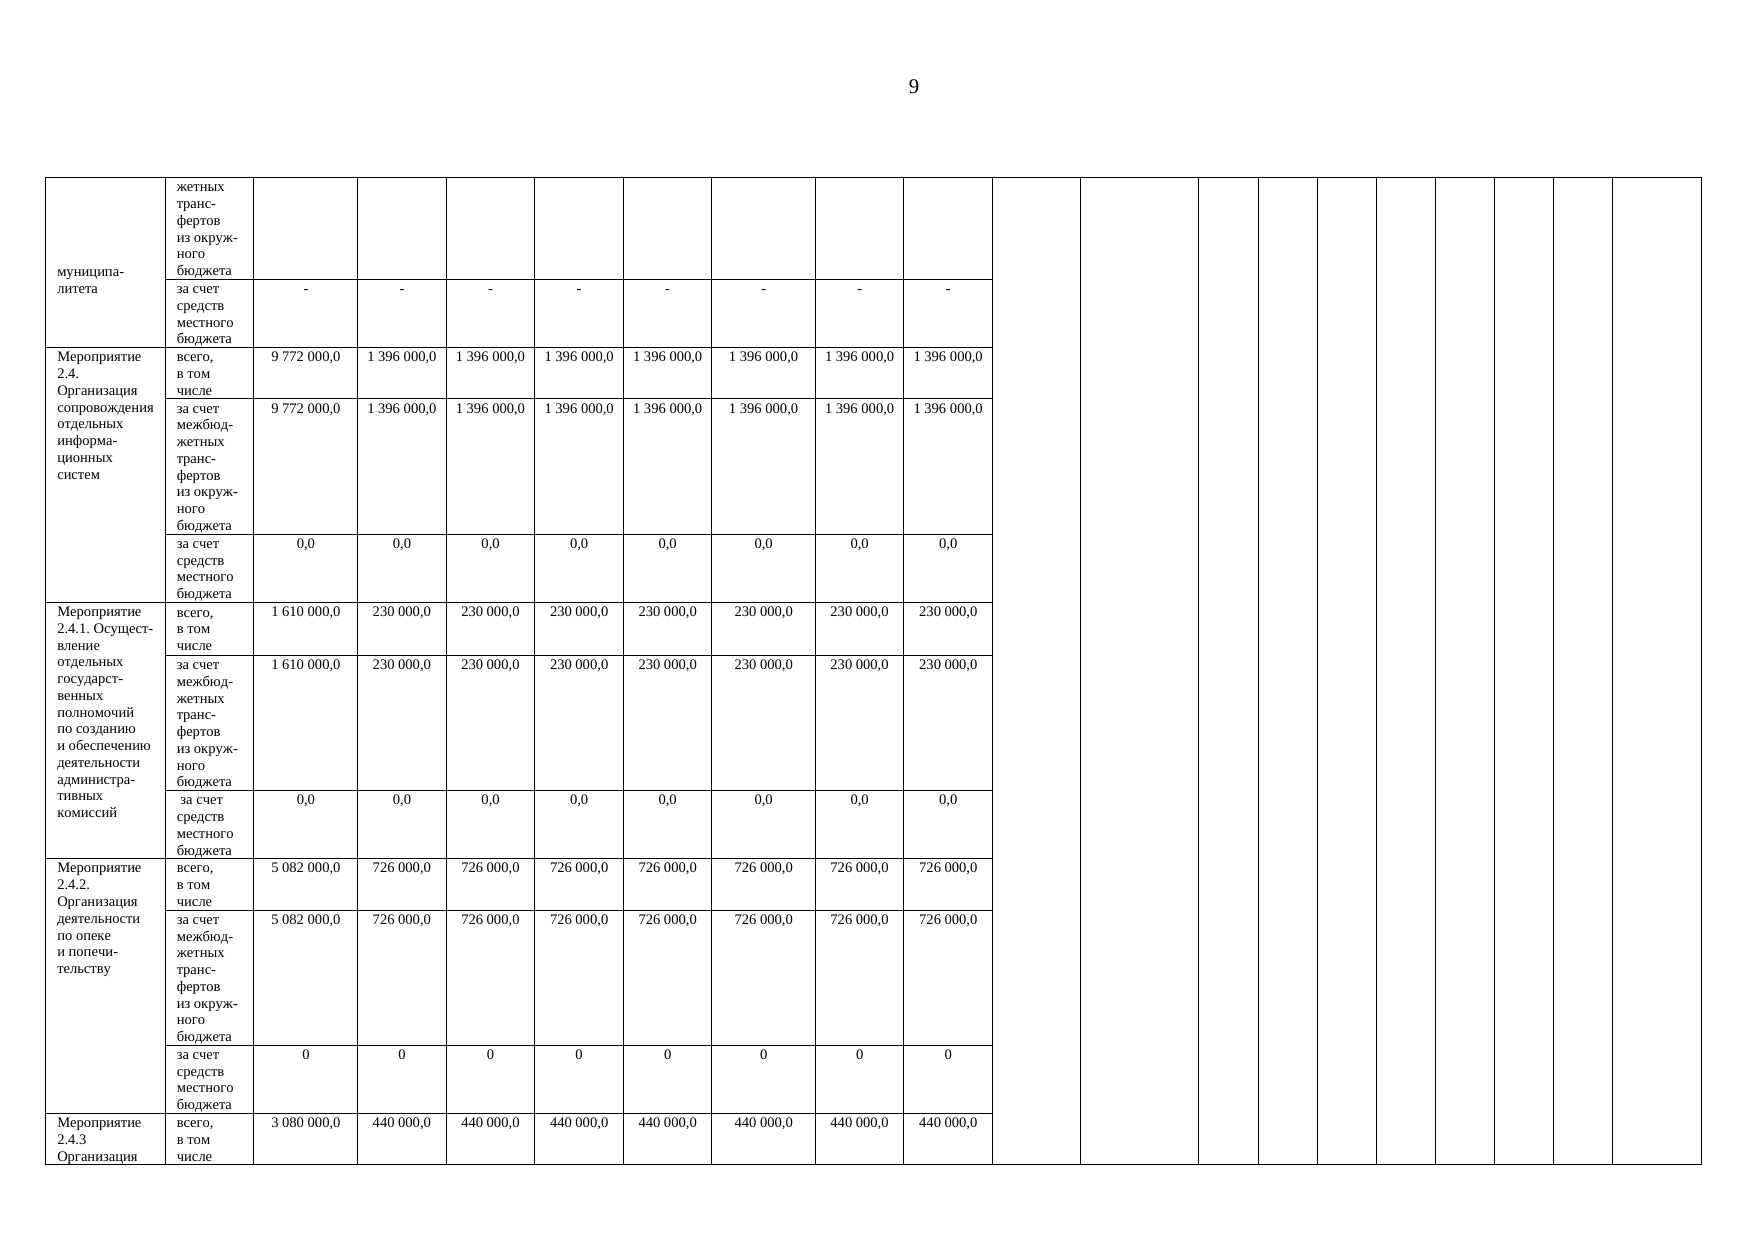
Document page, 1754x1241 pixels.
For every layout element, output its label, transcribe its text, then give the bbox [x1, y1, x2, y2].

table_cell 0,0 [624, 791, 711, 858]
table_cell 0 [358, 1046, 446, 1113]
table_cell 0 [254, 1046, 357, 1113]
table_cell 1 610 000,0 [254, 656, 357, 790]
table_cell - [358, 178, 446, 279]
table_cell 1 396 000,0 [447, 399, 534, 533]
table_cell 726 000,0 [904, 859, 992, 909]
table_cell за счет средств местного бюджета [166, 280, 253, 347]
table_cell 440 000,0 [447, 1114, 534, 1164]
table_cell за счет межбюд-жетных транс-фертов из окруж-ного бюджета [166, 911, 253, 1045]
table_cell - [816, 178, 903, 279]
table_cell 1 396 000,0 [624, 399, 711, 533]
table_cell 440 000,0 [624, 1114, 711, 1164]
table_cell 726 000,0 [447, 911, 534, 1045]
table_cell 0,0 [904, 791, 992, 858]
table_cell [46, 1114, 165, 1164]
table_cell - [358, 280, 446, 347]
table_cell 726 000,0 [624, 911, 711, 1045]
table_cell 726 000,0 [535, 911, 623, 1045]
table_cell - [712, 178, 815, 279]
table_cell 726 000,0 [904, 911, 992, 1045]
table_cell 230 000,0 [447, 656, 534, 790]
table_cell 0 [712, 1046, 815, 1113]
table_cell 0 [624, 1046, 711, 1113]
table_cell Мероприятие 2.4. Организация сопровождения отдельных информа-ционных систем [46, 348, 165, 602]
table_cell 726 000,0 [816, 911, 903, 1045]
table_cell 726 000,0 [624, 859, 711, 909]
table_cell 0,0 [712, 791, 815, 858]
table_cell 0,0 [712, 535, 815, 602]
table_cell 230 000,0 [624, 603, 711, 655]
table_cell 440 000,0 [358, 1114, 446, 1164]
table_cell Мероприятие 2.4.2. Организация деятельности по опеке и попечи-тельству [46, 859, 165, 1113]
table_cell 0,0 [254, 791, 357, 858]
table_cell 1 396 000,0 [904, 348, 992, 398]
table_cell - [447, 178, 534, 279]
table_cell - [904, 178, 992, 279]
table_cell за счет средств местного бюджета [166, 1046, 253, 1113]
table_cell 0,0 [447, 791, 534, 858]
table_cell 0,0 [816, 535, 903, 602]
table_cell 1 610 000,0 [254, 603, 357, 655]
table_cell - [816, 280, 903, 347]
table_cell 0,0 [358, 535, 446, 602]
table_cell 1 396 000,0 [358, 348, 446, 398]
table_cell 1 396 000,0 [447, 348, 534, 398]
table_cell 0,0 [535, 791, 623, 858]
table_cell 0,0 [535, 535, 623, 602]
table_cell всего, в том числе [166, 348, 253, 398]
table_cell 0,0 [447, 535, 534, 602]
table_cell 0,0 [816, 791, 903, 858]
table_cell 726 000,0 [712, 859, 815, 909]
table_cell 440 000,0 [712, 1114, 815, 1164]
table_cell 230 000,0 [535, 603, 623, 655]
table_cell 5 082 000,0 [254, 911, 357, 1045]
table_cell 0,0 [358, 791, 446, 858]
table_cell - [712, 280, 815, 347]
table_cell 0 [904, 1046, 992, 1113]
table_cell 9 772 000,0 [254, 348, 357, 398]
table_cell 1 396 000,0 [535, 399, 623, 533]
table_cell за счет средств местного бюджета [166, 791, 253, 858]
table_cell 1 396 000,0 [904, 399, 992, 533]
table_cell всего, в том числе [166, 859, 253, 909]
table_cell - [624, 178, 711, 279]
table_cell 440 000,0 [535, 1114, 623, 1164]
table_cell 230 000,0 [358, 656, 446, 790]
table_cell 440 000,0 [816, 1114, 903, 1164]
table_cell 230 000,0 [712, 656, 815, 790]
table_cell - [254, 178, 357, 279]
table_cell 1 396 000,0 [535, 348, 623, 398]
table_cell 1 396 000,0 [712, 348, 815, 398]
table_cell 1 396 000,0 [816, 348, 903, 398]
table_cell 230 000,0 [816, 656, 903, 790]
table_cell 3 080 000,0 [254, 1114, 357, 1164]
table_cell - [447, 280, 534, 347]
table_cell 1 396 000,0 [816, 399, 903, 533]
table_cell 9 772 000,0 [254, 399, 357, 533]
table_cell 0,0 [254, 535, 357, 602]
table_cell 726 000,0 [447, 859, 534, 909]
table_cell всего, в том числе [166, 1114, 253, 1164]
table_cell 0 [535, 1046, 623, 1113]
table_cell всего, в том числе [166, 603, 253, 655]
table_cell 0,0 [624, 535, 711, 602]
table_cell 0 [447, 1046, 534, 1113]
table_cell 230 000,0 [535, 656, 623, 790]
table_cell 230 000,0 [712, 603, 815, 655]
table_cell 0 [816, 1046, 903, 1113]
table_cell 230 000,0 [816, 603, 903, 655]
table_cell - [904, 280, 992, 347]
table_cell 1 396 000,0 [358, 399, 446, 533]
table_cell 230 000,0 [447, 603, 534, 655]
table_cell за счет межбюд-жетных транс-фертов из окруж-ного бюджета [166, 656, 253, 790]
table_cell 230 000,0 [904, 656, 992, 790]
table_cell 1 396 000,0 [712, 399, 815, 533]
table_cell 0,0 [904, 535, 992, 602]
table_cell - [535, 280, 623, 347]
table_cell 1 396 000,0 [624, 348, 711, 398]
table_cell - [254, 280, 357, 347]
table_cell 230 000,0 [358, 603, 446, 655]
table_cell Мероприятие 2.4.1. Осущест-вление отдельных государст-венных полномочий по созданию и обеспечению деятельности администра-тивных комиссий [46, 603, 165, 858]
table_cell 726 000,0 [535, 859, 623, 909]
table_cell за счет межбюд-жетных транс-фертов из окруж-ного бюджета [166, 399, 253, 533]
table_cell 440 000,0 [904, 1114, 992, 1164]
table_cell 726 000,0 [712, 911, 815, 1045]
table_cell 230 000,0 [904, 603, 992, 655]
table_cell за счет средств местного бюджета [166, 535, 253, 602]
table_cell 230 000,0 [624, 656, 711, 790]
table_cell 726 000,0 [358, 859, 446, 909]
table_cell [166, 178, 253, 279]
table_cell 726 000,0 [358, 911, 446, 1045]
table_cell 726 000,0 [816, 859, 903, 909]
table_cell - [535, 178, 623, 279]
table_cell 5 082 000,0 [254, 859, 357, 909]
table_cell - [624, 280, 711, 347]
